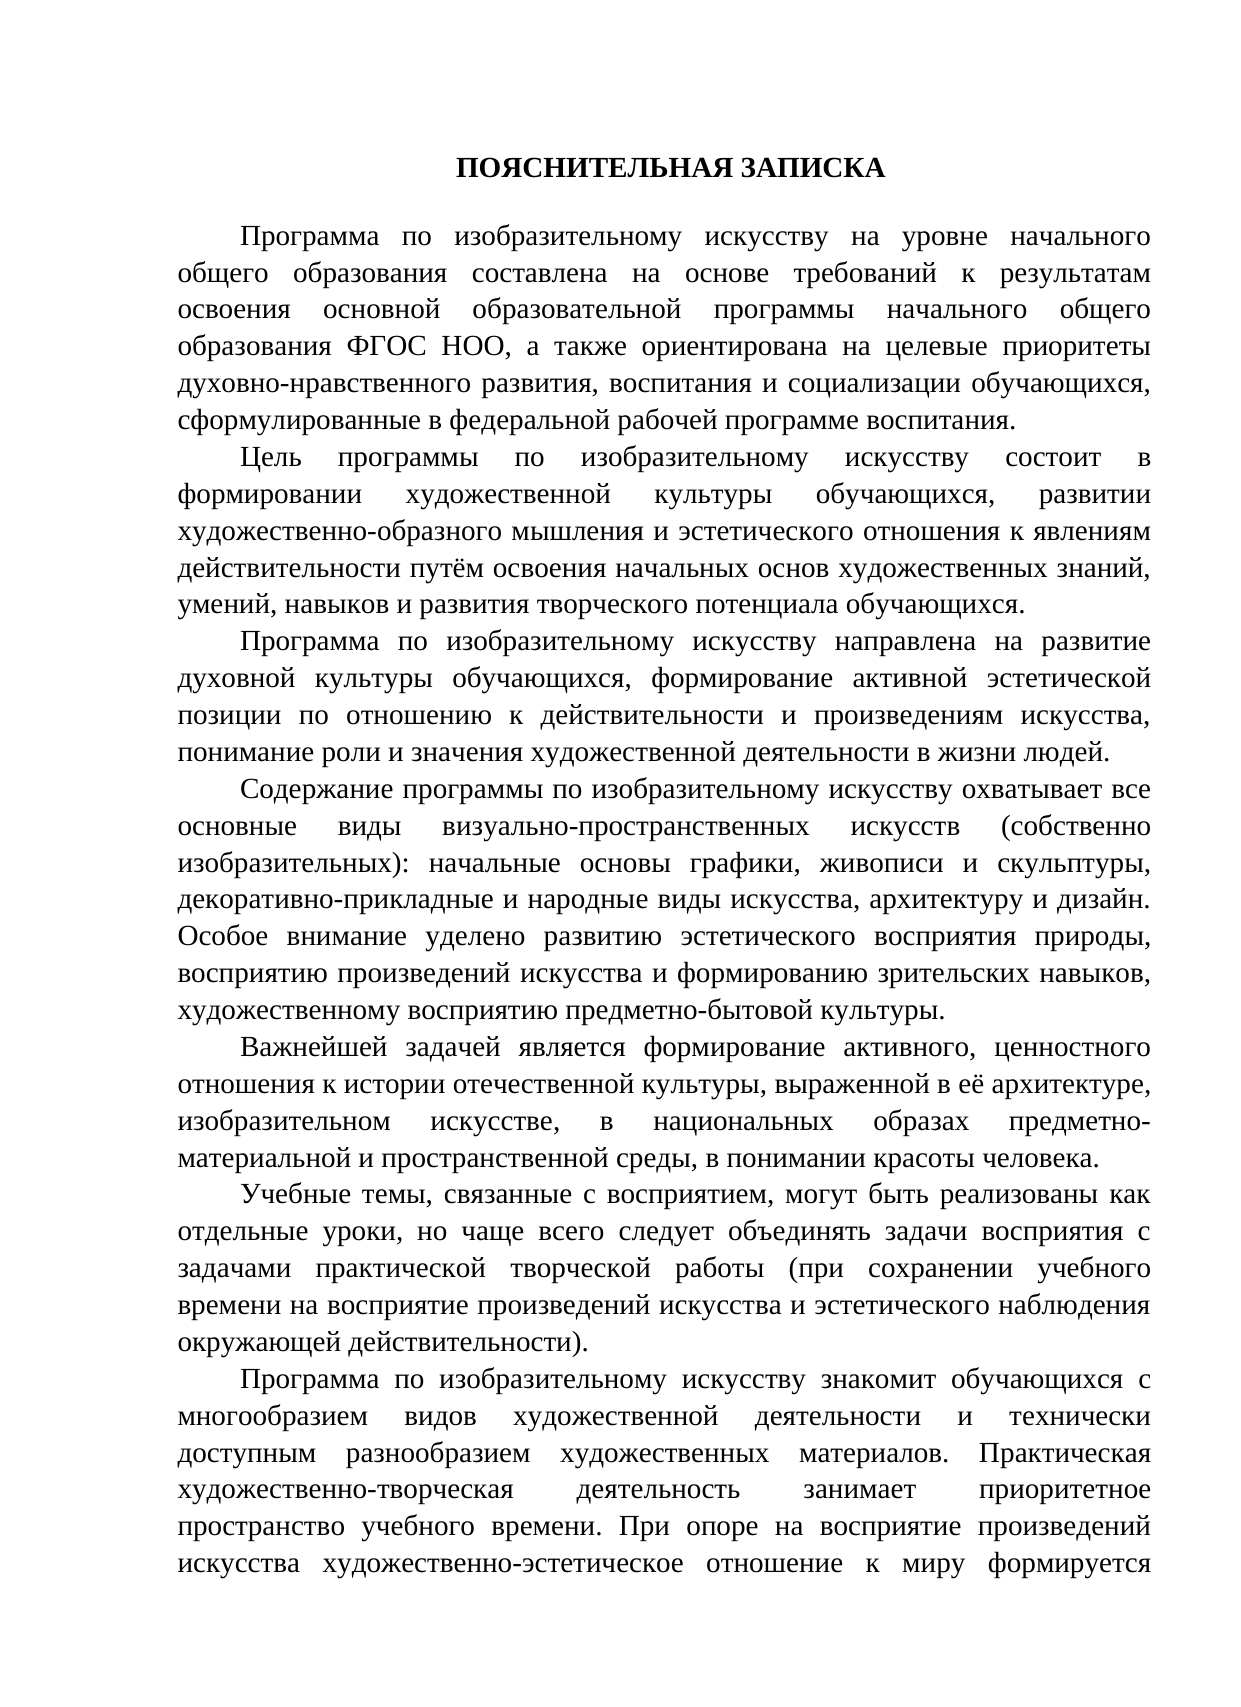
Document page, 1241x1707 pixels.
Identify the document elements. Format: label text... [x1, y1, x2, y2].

text Программа по изобразительному искусству на уровне начального общего образования составлена на основе требований к результатам освоения основной образовательной программы начального общего образования ФГОС НОО, а также ориентирована на целевые приоритеты духовно-нравственного развития, воспитания и социализации обучающихся, сформулированные в федеральной рабочей программе воспитания. [177, 218, 1152, 436]
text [177, 1361, 1152, 1579]
text Программа по изобразительному искусству направлена на развитие духовной культуры обучающихся, формирование активной эстетической позиции по отношению к действительности и произведениям искусства, понимание роли и значения художественной деятельности в жизни людей. [177, 623, 1152, 768]
text Содержание программы по изобразительному искусству охватывает все основные виды визуально-пространственных искусств (собственно изобразительных): начальные основы графики, живописи и скульптуры, декоративно-прикладные и народные виды искусства, архитектуру и дизайн. Особое внимание уделено развитию эстетического восприятия природы, восприятию произведений искусства и формированию зрительских навыков, художественному восприятию предметно-бытовой культуры. [177, 771, 1152, 1026]
text Важнейшей задачей является формирование активного, ценностного отношения к истории отечественной культуры, выраженной в её архитектуре, изобразительном искусстве, в национальных образах предметно-материальной и пространственной среды, в понимании красоты человека. [177, 1029, 1152, 1173]
text Цель программы по изобразительному искусству состоит в формировании художественной культуры обучающихся, развитии художественно-образного мышления и эстетического отношения к явлениям действительности путём освоения начальных основ художественных знаний, умений, навыков и развития творческого потенциала обучающихся. [177, 439, 1152, 620]
text ПОЯСНИТЕЛЬНАЯ ЗАПИСКА [190, 150, 1152, 184]
text Учебные темы, связанные с восприятием, могут быть реализованы как отдельные уроки, но чаще всего следует объединять задачи восприятия с задачами практической творческой работы (при сохранении учебного времени на восприятие произведений искусства и эстетического наблюдения окружающей действительности). [177, 1177, 1152, 1358]
